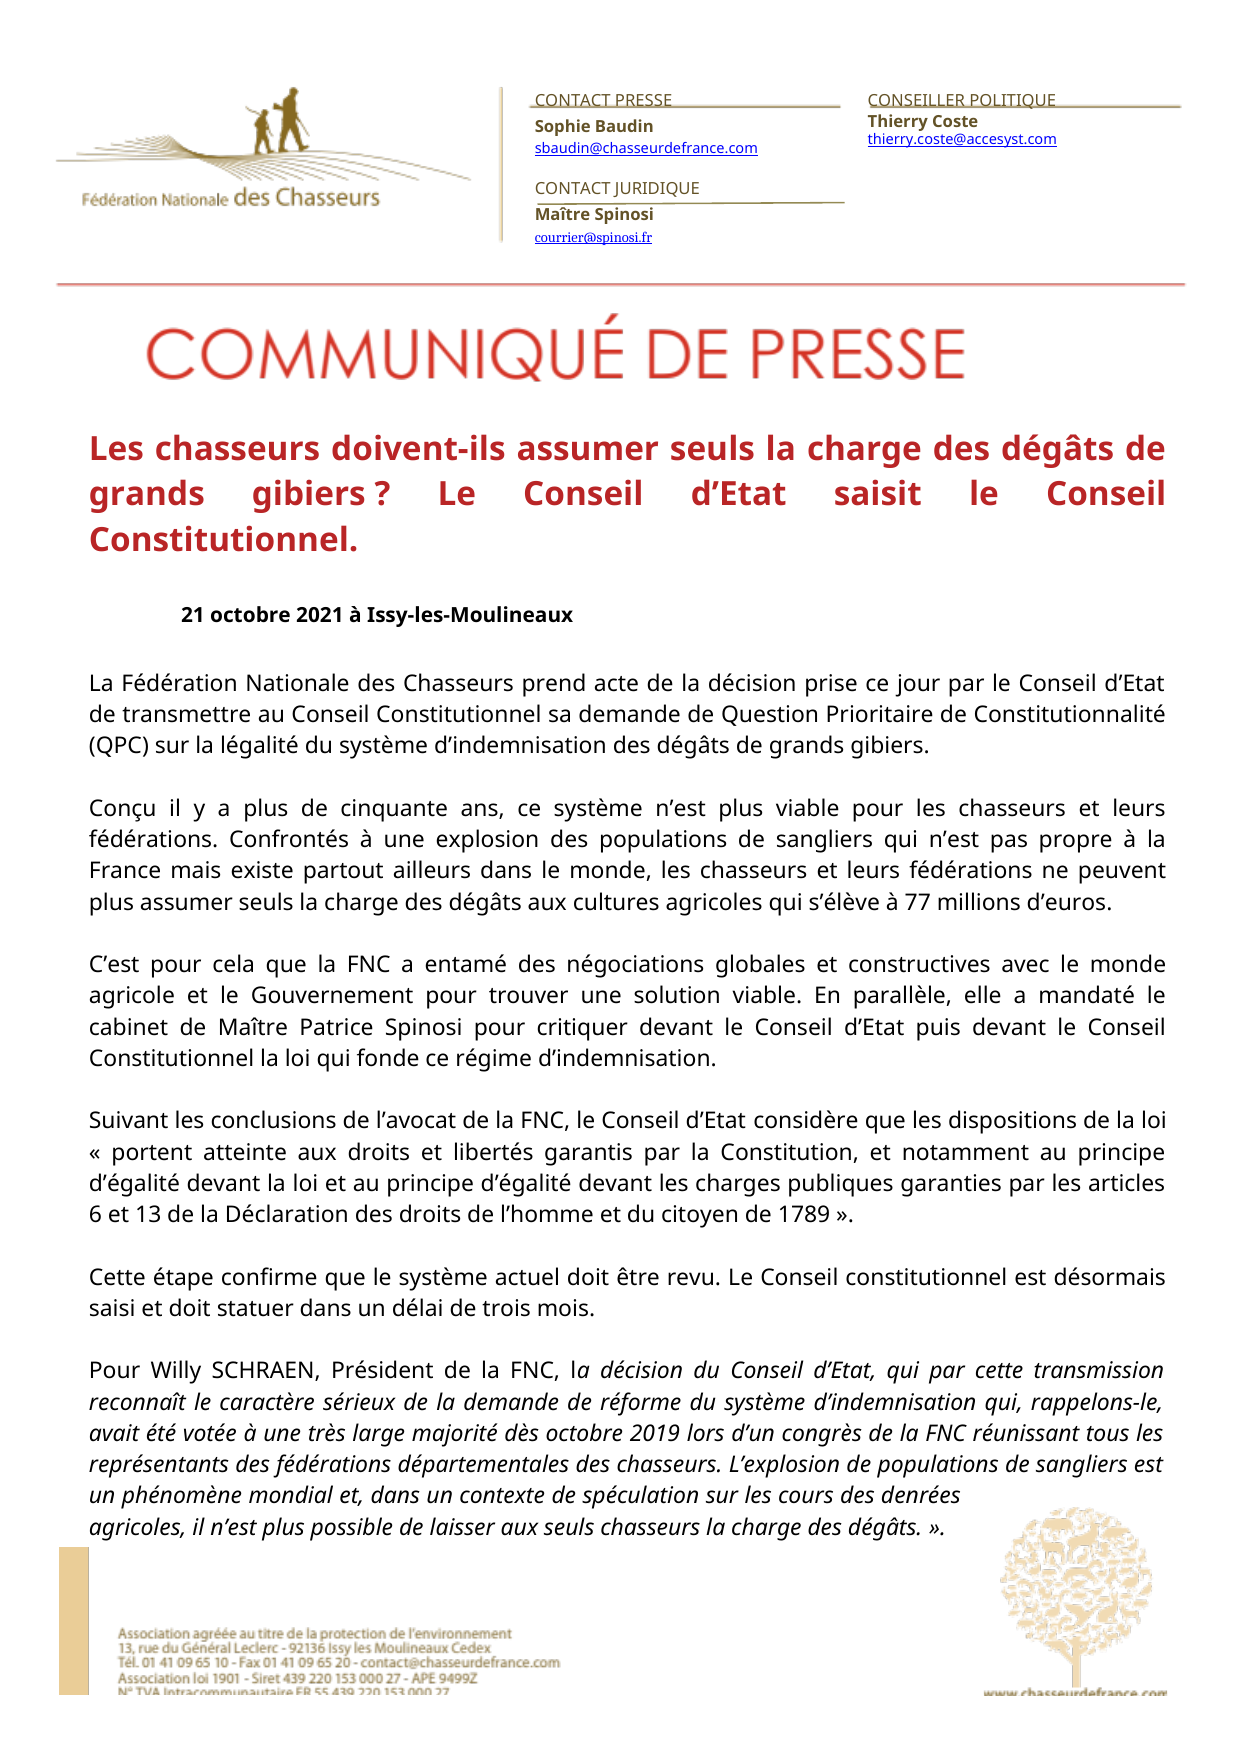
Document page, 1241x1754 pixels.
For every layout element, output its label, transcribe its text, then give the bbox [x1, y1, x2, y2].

text Conçu il y a plus de cinquante ans, ce système n’est plus viable pour les chasseurs et leurs fédérations. Confrontés à une explosion des populations de sangliers qui n’est pas propre à la France mais existe partout ailleurs dans le monde, les chasseurs et leurs fédérations ne peuvent plus assumer seuls la charge des dégâts aux cultures agricoles qui s’élève à 77 millions d’euros. [89, 792, 1167, 917]
text 21 octobre 2021 à Issy-les-Moulineaux [89, 600, 1167, 628]
text Pour Willy SCHRAEN, Président de la FNC, la décision du Conseil d’Etat, qui par cette transmission reconnaît le caractère sérieux de la demande de réforme du système d’indemnisation qui, rappelons-le, avait été votée à une très large majorité dès octobre 2019 lors d’un congrès de la FNC réunissant tous les représentants des fédérations départementales des chasseurs. L’explosion de populations de sangliers est un phénomène mondial et, dans un contexte de spéculation sur les cours des denrées agricoles, il n’est plus possible de laisser aux seuls chasseurs la charge des dégâts. ». [89, 1354, 1167, 1542]
text Les chasseurs doivent-ils assumer seuls la charge des dégâts de grands gibiers ? Le Conseil d’Etat saisit le Conseil Constitutionnel. [89, 424, 1167, 561]
text La Fédération Nationale des Chasseurs prend acte de la décision prise ce jour par le Conseil d’Etat de transmettre au Conseil Constitutionnel sa demande de Question Prioritaire de Constitutionnalité (QPC) sur la légalité du système d’indemnisation des dégâts de grands gibiers. [89, 667, 1167, 760]
text C’est pour cela que la FNC a entamé des négociations globales et constructives avec le monde agricole et le Gouvernement pour trouver une solution viable. En parallèle, elle a mandaté le cabinet de Maître Patrice Spinosi pour critiquer devant le Conseil d’Etat puis devant le Conseil Constitutionnel la loi qui fonde ce régime d’indemnisation. [89, 948, 1167, 1073]
text Cette étape confirme que le système actuel doit être revu. Le Conseil constitutionnel est désormais saisi et doit statuer dans un délai de trois mois. [89, 1260, 1167, 1323]
text Suivant les conclusions de l’avocat de la FNC, le Conseil d’Etat considère que les dispositions de la loi « portent atteinte aux droits et libertés garantis par la Constitution, et notamment au principe d’égalité devant la loi et au principe d’égalité devant les charges publiques garanties par les articles 6 et 13 de la Déclaration des droits de l’homme et du citoyen de 1789 ». [89, 1104, 1167, 1229]
